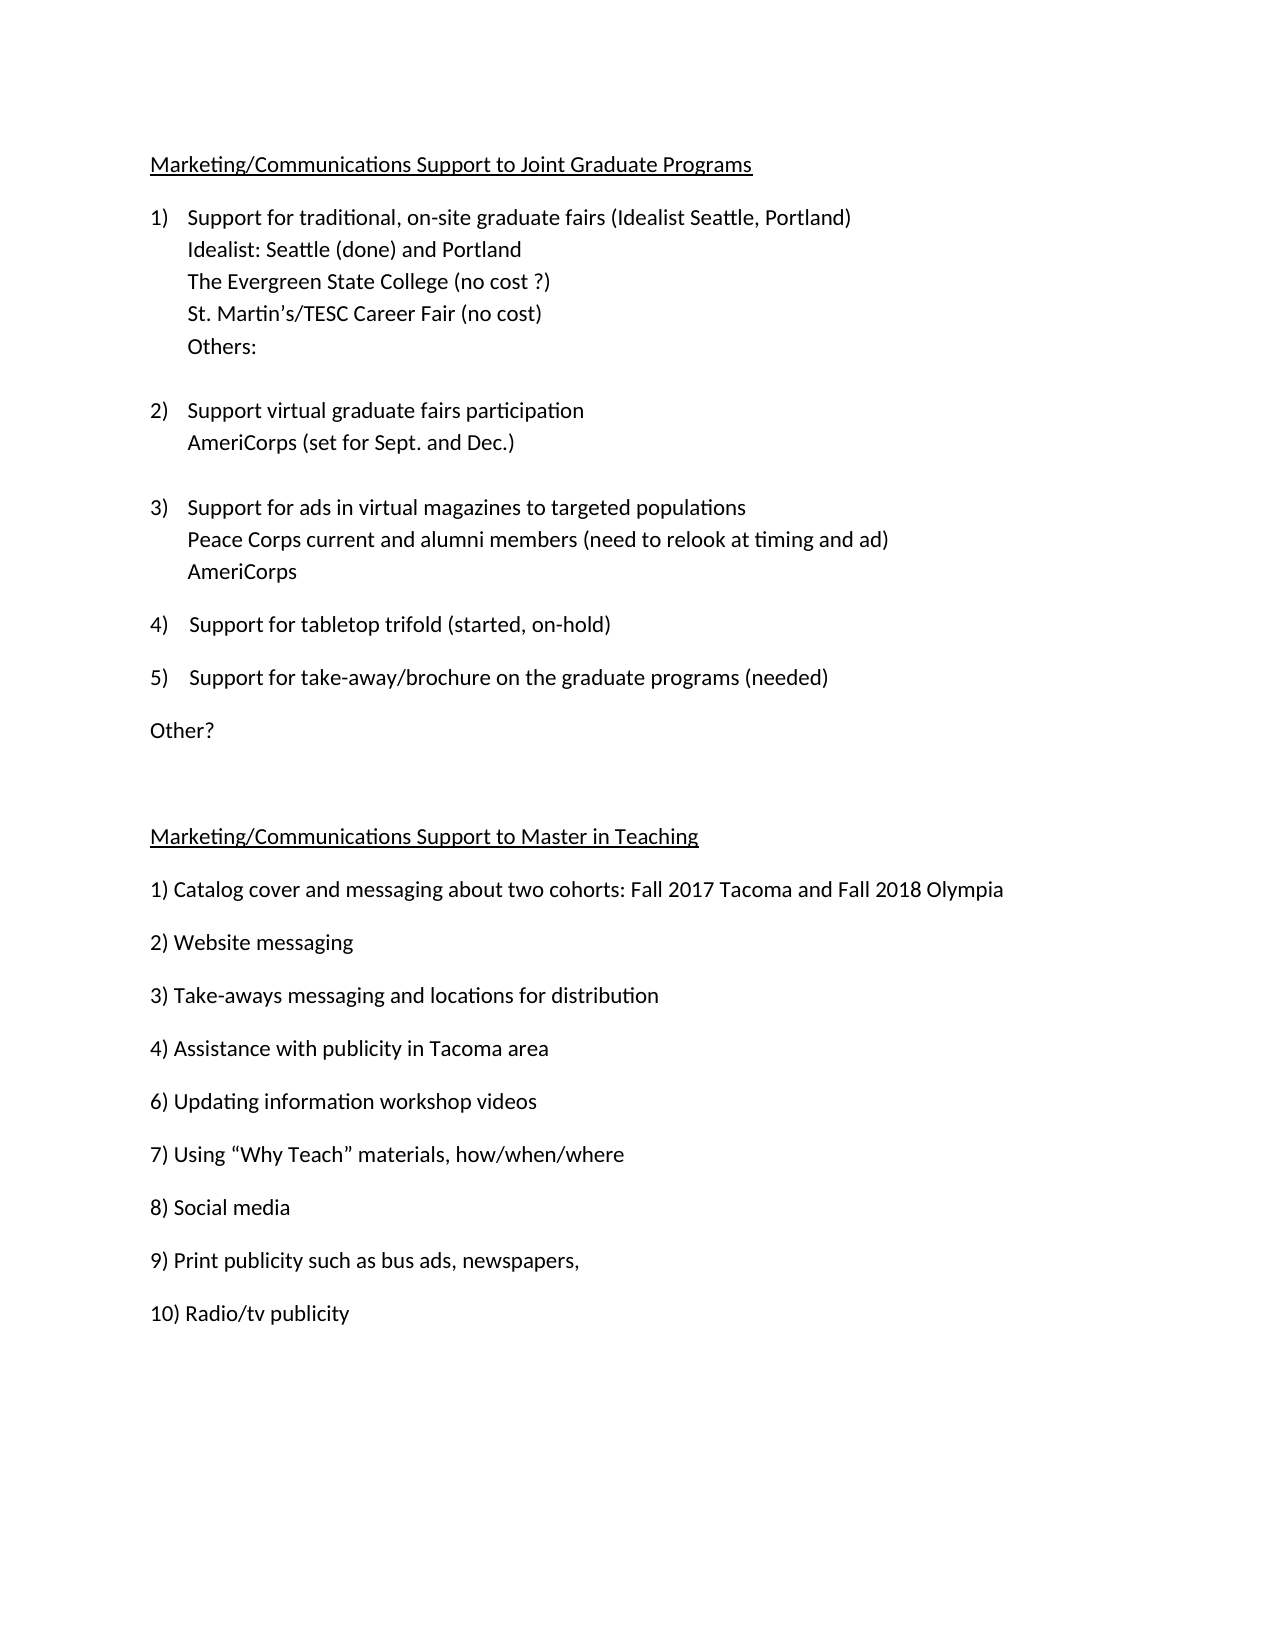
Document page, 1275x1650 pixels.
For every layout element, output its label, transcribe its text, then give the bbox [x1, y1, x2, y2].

text 1) Catalog cover and messaging about two cohorts: Fall 2017 Tacoma and Fall 2018 Olympia [150, 875, 1125, 903]
text Marketing/Communications Support to Master in Teaching [150, 822, 1125, 850]
text 3) Take-aways messaging and locations for distribution [150, 981, 1125, 1009]
text St. Martin’s/TESC Career Fair (no cost) [150, 299, 1125, 328]
list AmeriCorps (set for Sept. and Dec.) [187, 428, 1125, 456]
text 5) Support for take-away/brochure on the graduate programs (needed) [150, 663, 1125, 691]
text Other? [150, 716, 1125, 744]
text Others: [150, 332, 1125, 360]
list Support for traditional, on-site graduate fairs (Idealist Seattle, Portland) [150, 203, 1125, 231]
text 7) Using “Why Teach” materials, how/when/where [150, 1140, 1125, 1168]
text Idealist: Seattle (done) and Portland [150, 235, 1125, 263]
text 9) Print publicity such as bus ads, newspapers, [150, 1246, 1125, 1274]
text The Evergreen State College (no cost ?) [150, 267, 1125, 295]
list Support for ads in virtual magazines to targeted populations [150, 493, 1125, 521]
text 10) Radio/tv publicity [150, 1299, 1125, 1327]
text Marketing/Communications Support to Joint Graduate Programs [150, 150, 1125, 178]
list AmeriCorps [187, 557, 1125, 585]
text 6) Updating information workshop videos [150, 1087, 1125, 1115]
list Support virtual graduate fairs participation [150, 396, 1125, 424]
text 4) Assistance with publicity in Tacoma area [150, 1034, 1125, 1062]
text 2) Website messaging [150, 928, 1125, 956]
list Peace Corps current and alumni members (need to relook at timing and ad) [187, 525, 1125, 553]
text 8) Social media [150, 1193, 1125, 1221]
text 4) Support for tabletop trifold (started, on-hold) [150, 610, 1125, 638]
